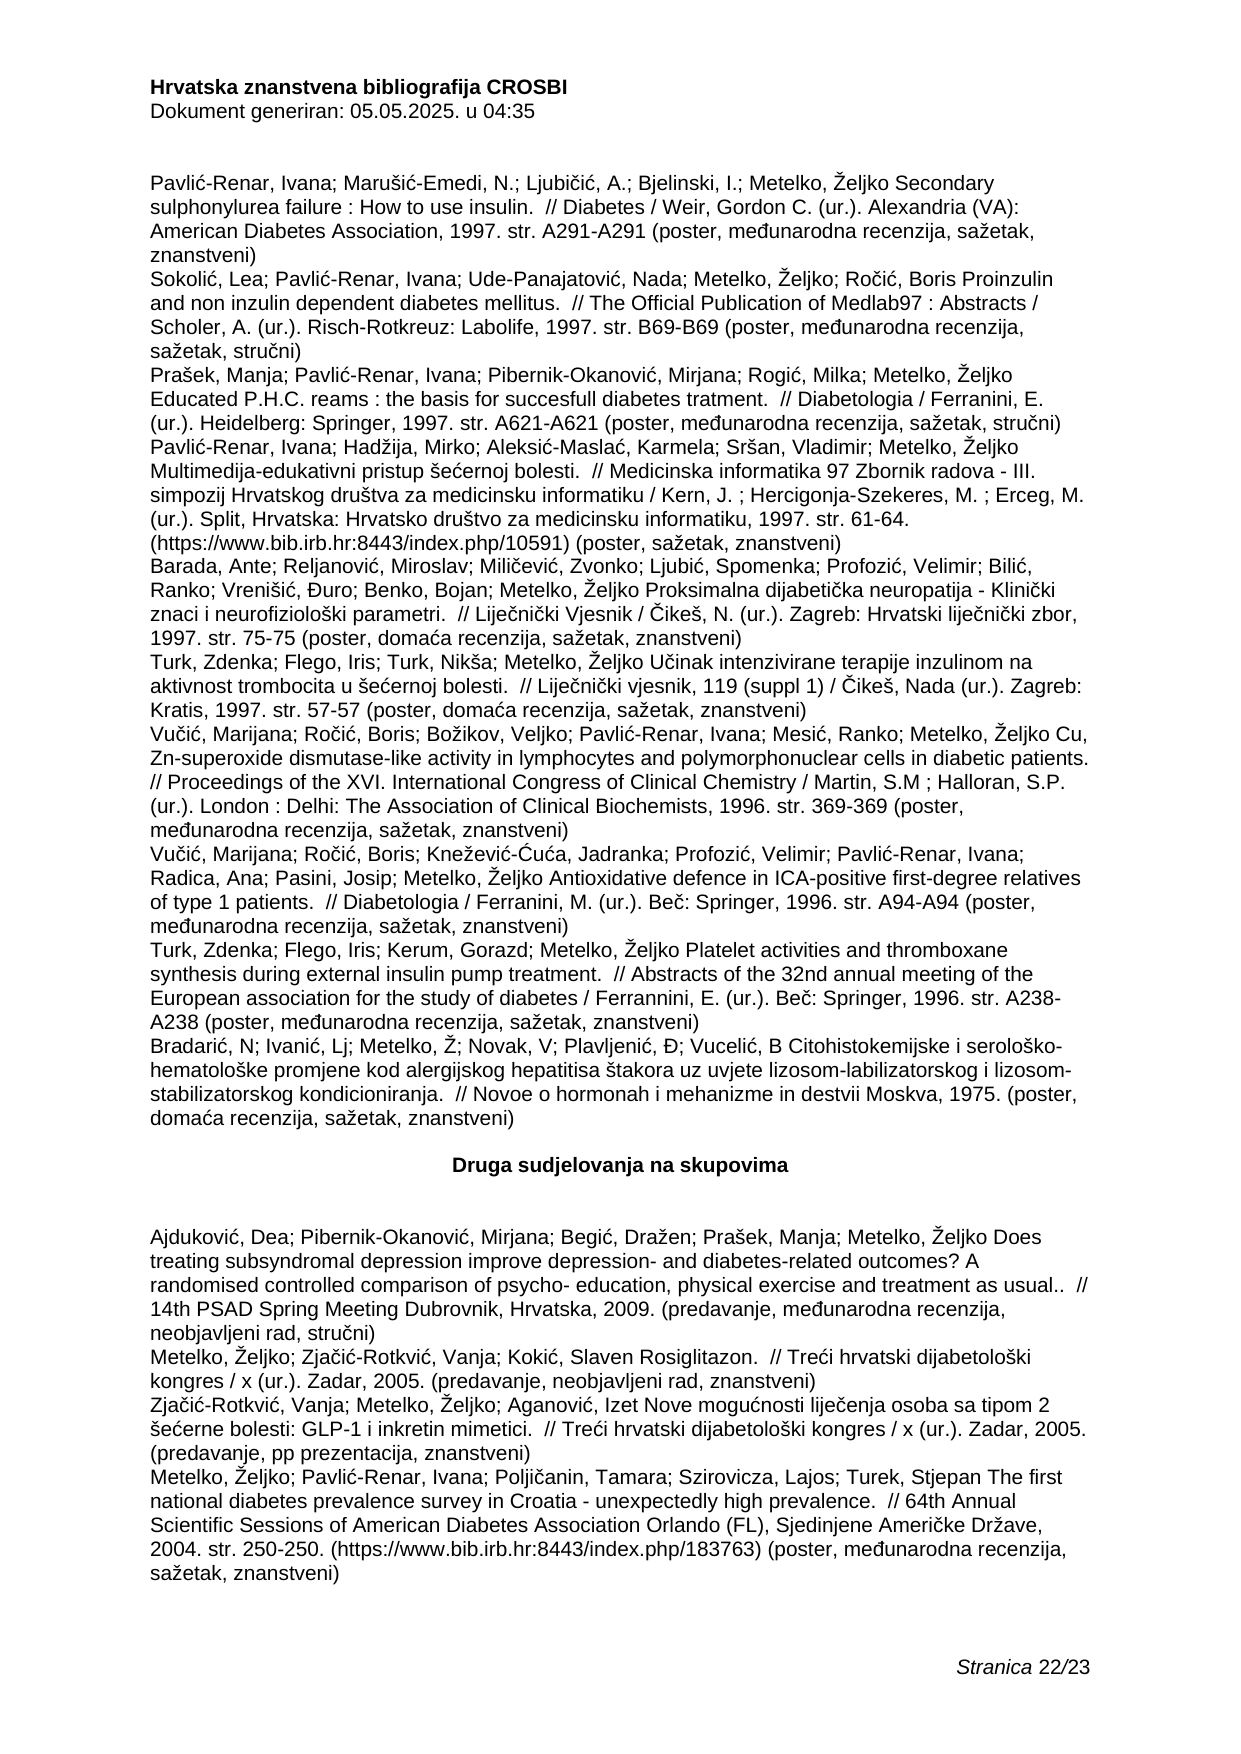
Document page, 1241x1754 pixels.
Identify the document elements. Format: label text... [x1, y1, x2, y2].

text Pavlić-Renar, Ivana; Hadžija, Mirko; Aleksić-Maslać, Karmela; Sršan, Vladimir; Metelko, Željko [150, 434, 1090, 554]
text Pavlić-Renar, Ivana; Marušić-Emedi, N.; Ljubičić, A.; Bjelinski, I.; Metelko, Željko [150, 171, 1090, 267]
text Turk, Zdenka; Flego, Iris; Kerum, Gorazd; Metelko, Željko [150, 938, 1090, 1033]
text Prašek, Manja; Pavlić-Renar, Ivana; Pibernik-Okanović, Mirjana; Rogić, Milka; Metelko, Željko [150, 363, 1090, 434]
text Metelko, Željko; Pavlić-Renar, Ivana; Poljičanin, Tamara; Szirovicza, Lajos; Turek, Stjepan [150, 1465, 1090, 1584]
text Bradarić, N; Ivanić, Lj; Metelko, Ž; Novak, V; Plavljenić, Đ; Vucelić, B [150, 1033, 1090, 1129]
text Metelko, Željko; Zjačić-Rotkvić, Vanja; Kokić, Slaven [150, 1345, 1090, 1393]
text Sokolić, Lea; Pavlić-Renar, Ivana; Ude-Panajatović, Nada; Metelko, Željko; Ročić, Boris [150, 267, 1090, 363]
text Vučić, Marijana; Ročić, Boris; Knežević-Ćuća, Jadranka; Profozić, Velimir; Pavlić-Renar, Ivana; Radica, Ana; Pasini, Josip; Metelko, Željko [150, 842, 1090, 938]
text Ajduković, Dea; Pibernik-Okanović, Mirjana; Begić, Dražen; Prašek, Manja; Metelko, Željko [150, 1225, 1090, 1345]
subtitle Druga sudjelovanja na skupovima [150, 1153, 1090, 1177]
text Turk, Zdenka; Flego, Iris; Turk, Nikša; Metelko, Željko [150, 650, 1090, 722]
text Zjačić-Rotkvić, Vanja; Metelko, Željko; Aganović, Izet [150, 1393, 1090, 1465]
text Vučić, Marijana; Ročić, Boris; Božikov, Veljko; Pavlić-Renar, Ivana; Mesić, Ranko; Metelko, Željko [150, 722, 1090, 842]
text Barada, Ante; Reljanović, Miroslav; Miličević, Zvonko; Ljubić, Spomenka; Profozić, Velimir; Bilić, Ranko; Vrenišić, Đuro; Benko, Bojan; Metelko, Željko [150, 554, 1090, 650]
